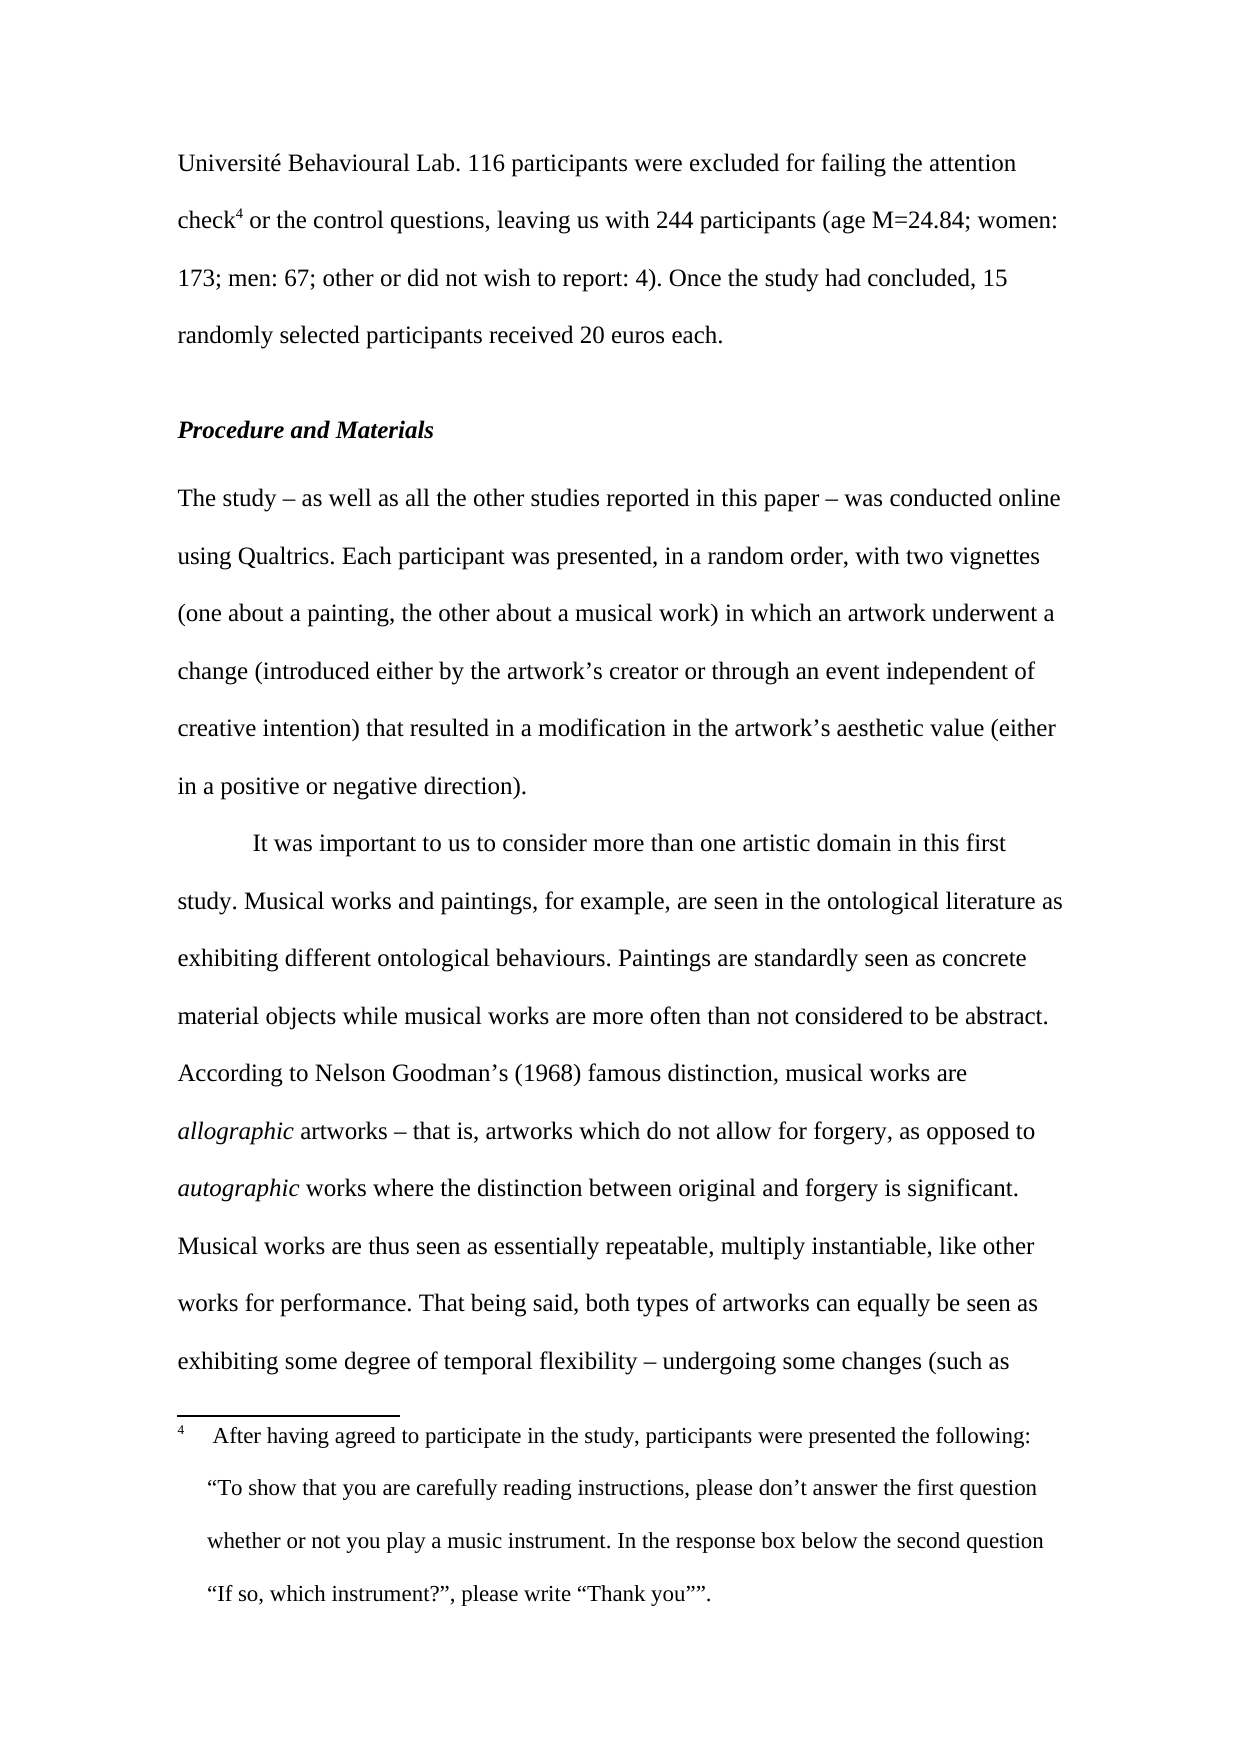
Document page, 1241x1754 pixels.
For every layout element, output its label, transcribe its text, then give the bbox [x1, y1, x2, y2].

text The study – as well as all the other studies reported in this paper – was conducted online using Qualtrics. Each participant was presented, in a random order, with two vignettes (one about a painting, the other about a musical work) in which an artwork underwent a change (introduced either by the artwork’s creator or through an event independent of creative intention) that resulted in a modification in the artwork’s aesthetic value (either in a positive or negative direction). [177, 483, 1063, 799]
subtitle Procedure and Materials [177, 415, 1004, 444]
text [177, 828, 1063, 1374]
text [177, 148, 1063, 349]
